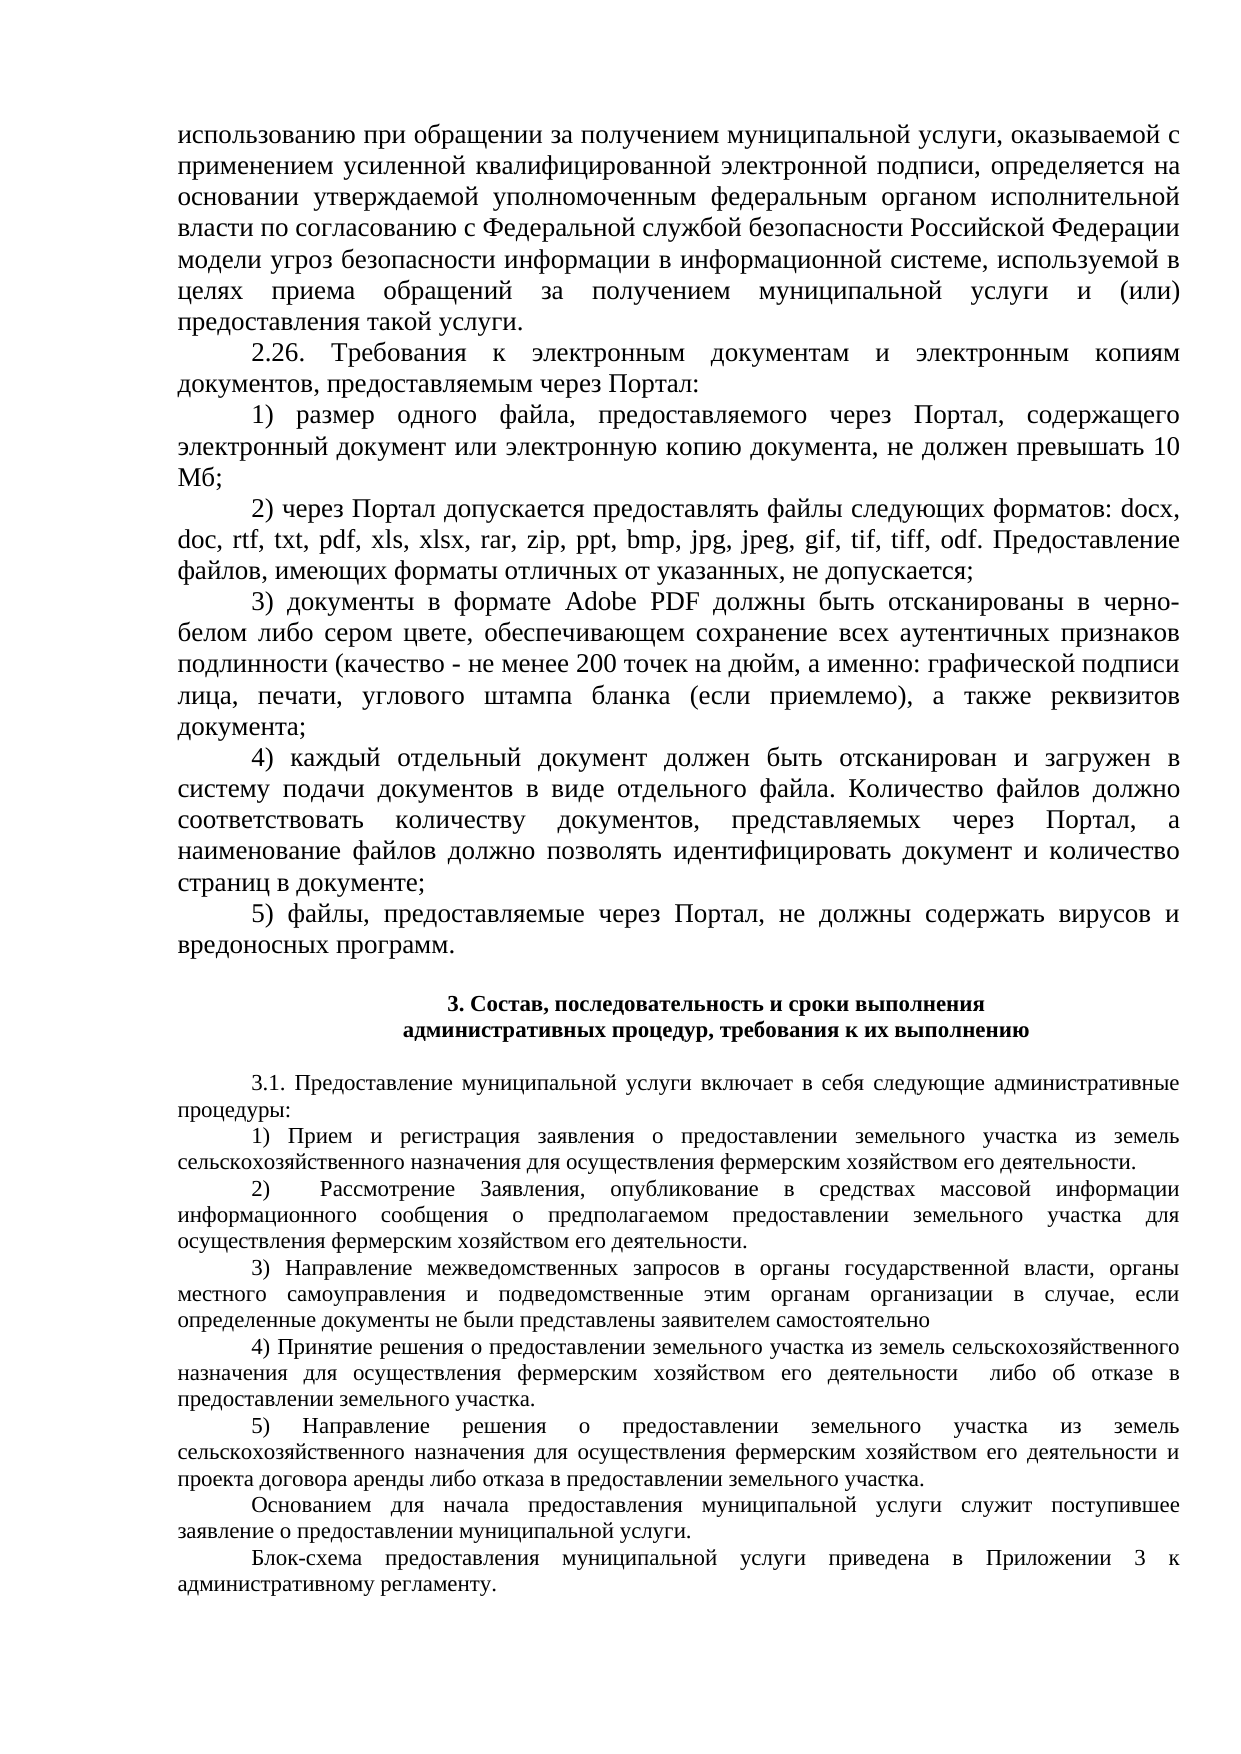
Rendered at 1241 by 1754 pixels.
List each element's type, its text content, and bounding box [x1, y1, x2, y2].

text 3.1. Предоставление муниципальной услуги включает в себя следующие административные процедуры: [177, 1069, 1181, 1122]
text Основанием для начала предоставления муниципальной услуги служит поступившее заявление о предоставлении муниципальной услуги. [177, 1491, 1181, 1544]
text 5) Направление решения о предоставлении земельного участка из земель сельскохозяйственного назначения для осуществления фермерским хозяйством его деятельности и проекта договора аренды либо отказа в предоставлении земельного участка. [177, 1412, 1181, 1491]
text 3) Направление межведомственных запросов в органы государственной власти, органы местного самоуправления и подведомственные этим органам организации в случае, если определенные документы не были представлены заявителем самостоятельно [177, 1254, 1181, 1333]
text 2) через Портал допускается предоставлять файлы следующих форматов: docx, doc, rtf, txt, pdf, xls, xlsx, rar, zip, ppt, bmp, jpg, jpeg, gif, tif, tiff, odf. Предоставление файлов, имеющих форматы отличных от указанных, не допускается; [177, 492, 1181, 585]
text 5) файлы, предоставляемые через Портал, не должны содержать вирусов и вредоносных программ. [177, 897, 1181, 959]
text административных процедур, требования к их выполнению [177, 1017, 1181, 1043]
text 2) Рассмотрение Заявления, опубликование в средствах массовой информации информационного сообщения о предполагаемом предоставлении земельного участка для осуществления фермерским хозяйством его деятельности. [177, 1175, 1181, 1254]
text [177, 118, 1181, 336]
text 4) Принятие решения о предоставлении земельного участка из земель сельскохозяйственного назначения для осуществления фермерским хозяйством его деятельности либо об отказе в предоставлении земельного участка. [177, 1333, 1181, 1412]
text 2.26. Требования к электронным документам и электронным копиям документов, предоставляемым через Портал: [177, 336, 1181, 398]
text 3. Состав, последовательность и сроки выполнения [177, 990, 1181, 1017]
text 1) размер одного файла, предоставляемого через Портал, содержащего электронный документ или электронную копию документа, не должен превышать 10 Мб; [177, 398, 1181, 492]
text 1) Прием и регистрация заявления о предоставлении земельного участка из земель сельскохозяйственного назначения для осуществления фермерским хозяйством его деятельности. [177, 1122, 1181, 1175]
text Блок-схема предоставления муниципальной услуги приведена в Приложении 3 к административному регламенту. [177, 1544, 1181, 1596]
text 4) каждый отдельный документ должен быть отсканирован и загружен в систему подачи документов в виде отдельного файла. Количество файлов должно соответствовать количеству документов, представляемых через Портал, а наименование файлов должно позволять идентифицировать документ и количество страниц в документе; [177, 741, 1181, 897]
text 3) документы в формате Adobe PDF должны быть отсканированы в черно-белом либо сером цвете, обеспечивающем сохранение всех аутентичных признаков подлинности (качество - не менее 200 точек на дюйм, а именно: графической подписи лица, печати, углового штампа бланка (если приемлемо), а также реквизитов документа; [177, 585, 1181, 741]
